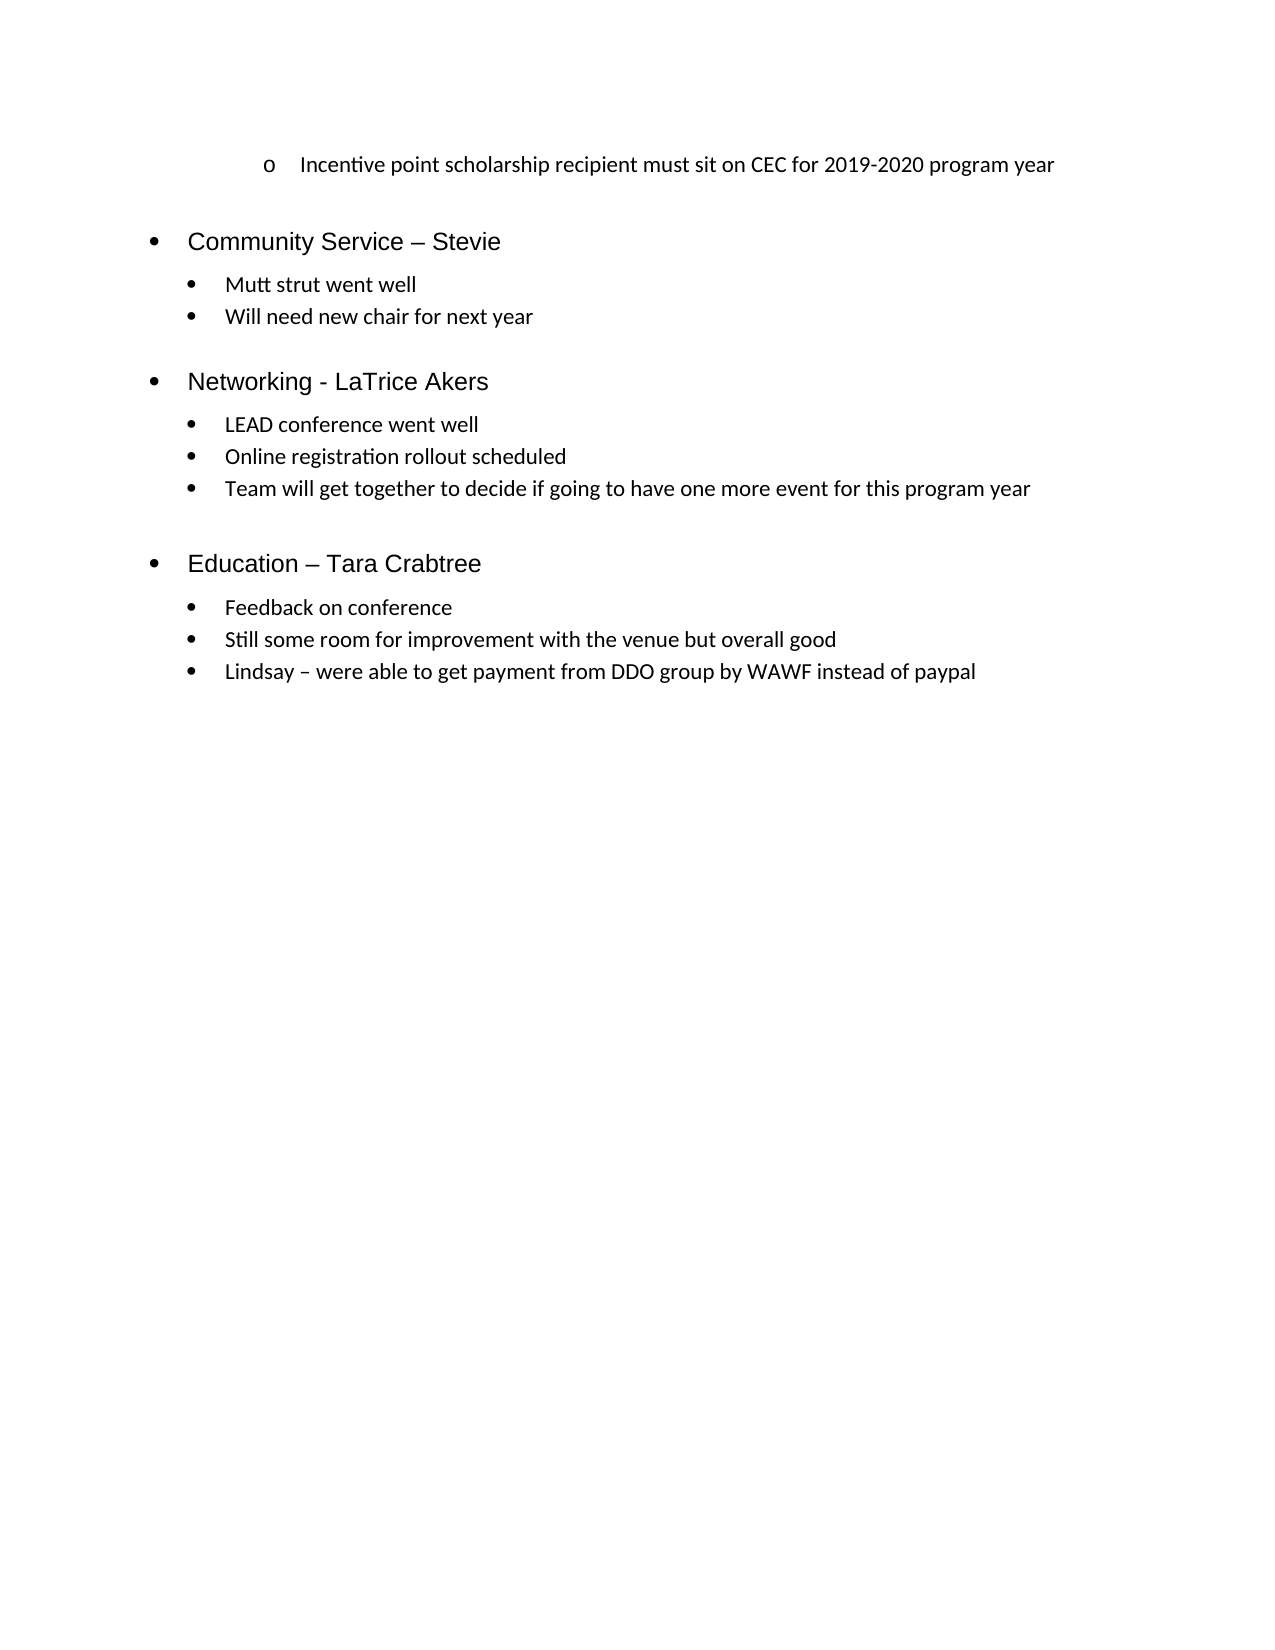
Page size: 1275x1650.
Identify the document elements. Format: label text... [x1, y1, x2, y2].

list Community Service – Stevie [150, 227, 1162, 256]
list Team will get together to decide if going to have one more event for this program year [187, 474, 1162, 502]
list Lindsay – were able to get payment from DDO group by WAWF instead of paypal [187, 657, 1162, 685]
list Feedback on conference [187, 593, 1162, 621]
list Education – Tara Crabtree [150, 549, 1162, 578]
list Mutt strut went well [187, 270, 1162, 298]
list Will need new chair for next year [187, 302, 1162, 330]
list Online registration rollout scheduled [187, 442, 1162, 470]
list LEAD conference went well [187, 410, 1162, 438]
list Still some room for improvement with the venue but overall good [187, 625, 1162, 653]
list Incentive point scholarship recipient must sit on CEC for 2019-2020 program year [262, 150, 1162, 179]
list Networking - LaTrice Akers [150, 366, 1162, 395]
